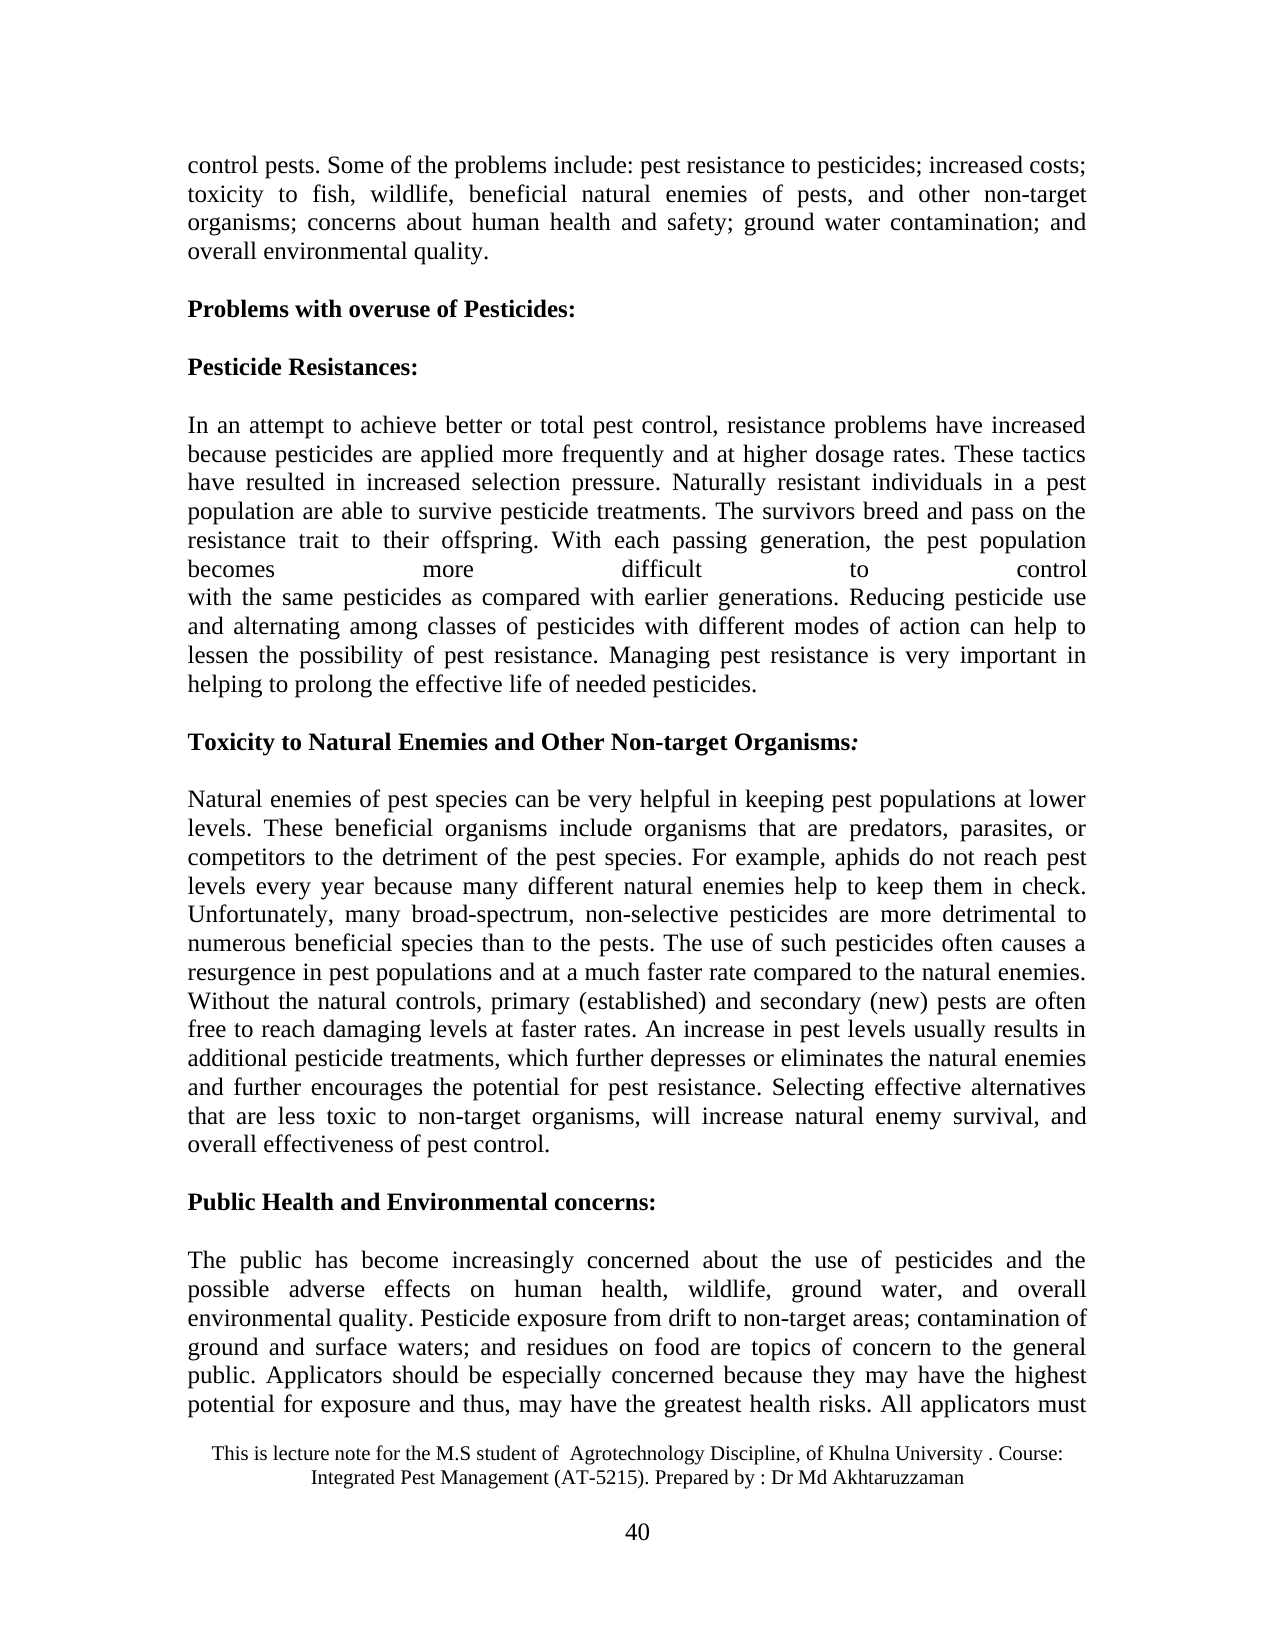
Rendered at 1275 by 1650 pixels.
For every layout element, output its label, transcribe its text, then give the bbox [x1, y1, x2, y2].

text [187, 150, 1087, 265]
text Pesticide Resistances: [187, 352, 1087, 381]
text Toxicity to Natural Enemies and Other Non-target Organisms: [187, 727, 1087, 755]
text Problems with overuse of Pesticides: [187, 294, 1087, 323]
text Natural enemies of pest species can be very helpful in keeping pest populations at lower levels. These beneficial organisms include organisms that are predators, parasites, or competitors to the detriment of the pest species. For example, aphids do not reach pest levels every year because many different natural enemies help to keep them in check. Unfortunately, many broad-spectrum, non-selective pesticides are more detrimental to numerous beneficial species than to the pests. The use of such pesticides often causes a resurgence in pest populations and at a much faster rate compared to the natural enemies. Without the natural controls, primary (established) and secondary (new) pests are often free to reach damaging levels at faster rates. An increase in pest levels usually results in additional pesticide treatments, which further depresses or eliminates the natural enemies and further encourages the potential for pest resistance. Selecting effective alternatives that are less toxic to non-target organisms, will increase natural enemy survival, and overall effectiveness of pest control. [187, 784, 1087, 1158]
text In an attempt to achieve better or total pest control, resistance problems have increased because pesticides are applied more frequently and at higher dosage rates. These tactics have resulted in increased selection pressure. Naturally resistant individuals in a pest population are able to survive pesticide treatments. The survivors breed and pass on the resistance trait to their offspring. With each passing generation, the pest population becomes more difficult to control with the same pesticides as compared with earlier generations. Reducing pesticide use and alternating among classes of pesticides with different modes of action can help to lessen the possibility of pest resistance. Managing pest resistance is very important in helping to prolong the effective life of needed pesticides. [187, 410, 1087, 697]
text Public Health and Environmental concerns: [187, 1187, 1087, 1216]
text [187, 1245, 1087, 1418]
